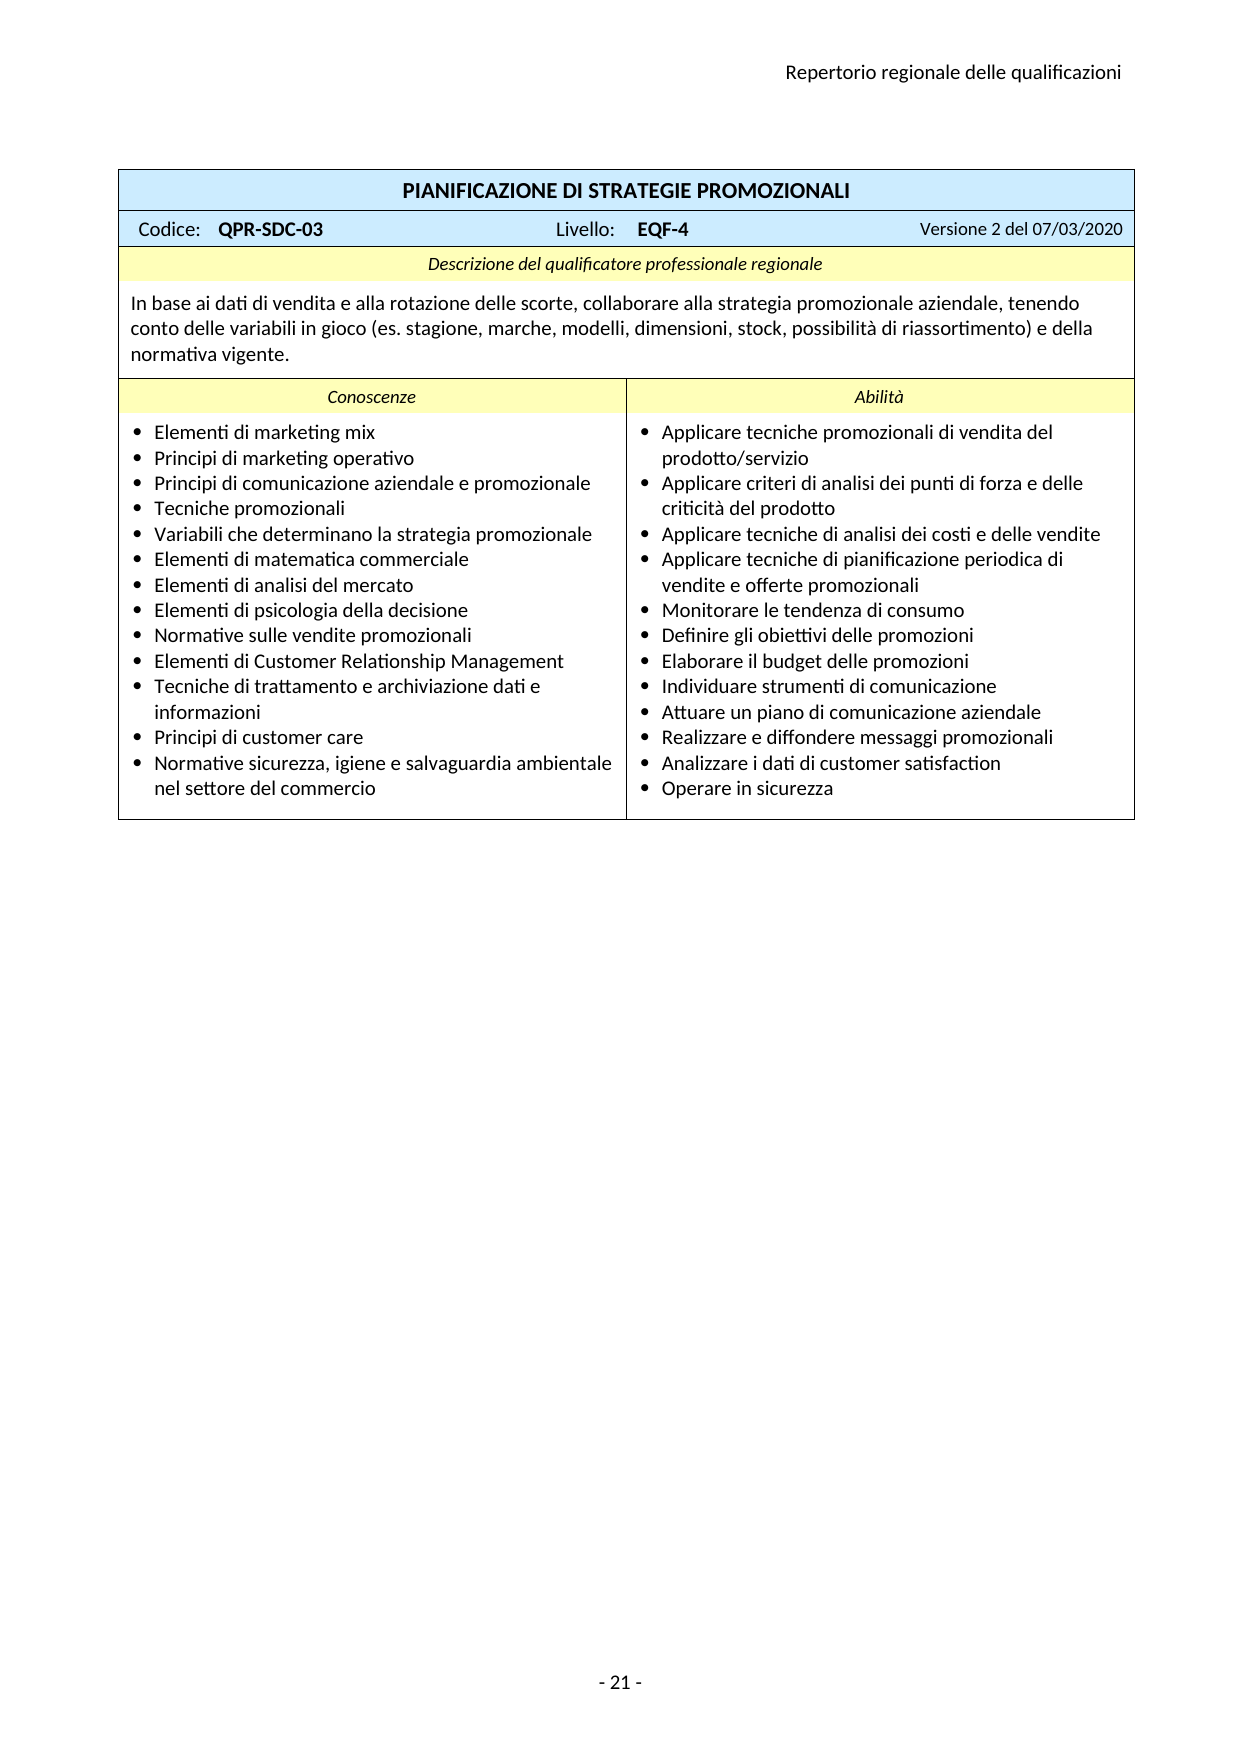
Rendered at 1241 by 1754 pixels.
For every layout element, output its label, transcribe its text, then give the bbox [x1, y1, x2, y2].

table_header PIANIFICAZIONE DI STRATEGIE PROMOZIONALI [119, 170, 1134, 210]
table_cell Descrizione del qualificatore professionale regionale [119, 247, 1134, 281]
table_cell EQF-4 [626, 211, 796, 246]
table_cell Applicare tecniche promozionali di vendita del prodotto/servizio Applicare criteri di analisi dei punti di forza e delle criticità del prodotto Applicare tecniche di analisi dei costi e delle vendite Applicare tecniche di pianificazione periodica di vendite e offerte promozionali Monitorare le tendenza di consumo Definire gli obiettivi delle promozioni Elaborare il budget delle promozioni Individuare strumenti di comunicazione Attuare un piano di comunicazione aziendale Realizzare e diffondere messaggi promozionali Analizzare i dati di customer satisfaction Operare in sicurezza [627, 414, 1134, 819]
table_cell Versione 2 del 07/03/2020 [796, 211, 1134, 246]
table_cell Abilità [627, 379, 1134, 413]
table_cell Conoscenze [119, 379, 626, 413]
table_cell Elementi di marketing mix Principi di marketing operativo Principi di comunicazione aziendale e promozionale Tecniche promozionali Variabili che determinano la strategia promozionale Elementi di matematica commerciale Elementi di analisi del mercato Elementi di psicologia della decisione Normative sulle vendite promozionali Elementi di Customer Relationship Management Tecniche di trattamento e archiviazione dati e informazioni Principi di customer care Normative sicurezza, igiene e salvaguardia ambientale nel settore del commercio [119, 414, 626, 819]
table_cell Codice: [119, 211, 207, 246]
table_cell QPR-SDC-03 [207, 211, 457, 246]
table_cell In base ai dati di vendita e alla rotazione delle scorte, collaborare alla strategia promozionale aziendale, tenendo conto delle variabili in gioco (es. stagione, marche, modelli, dimensioni, stock, possibilità di riassortimento) e della normativa vigente. [119, 281, 1134, 378]
table_cell Livello: [457, 211, 626, 246]
